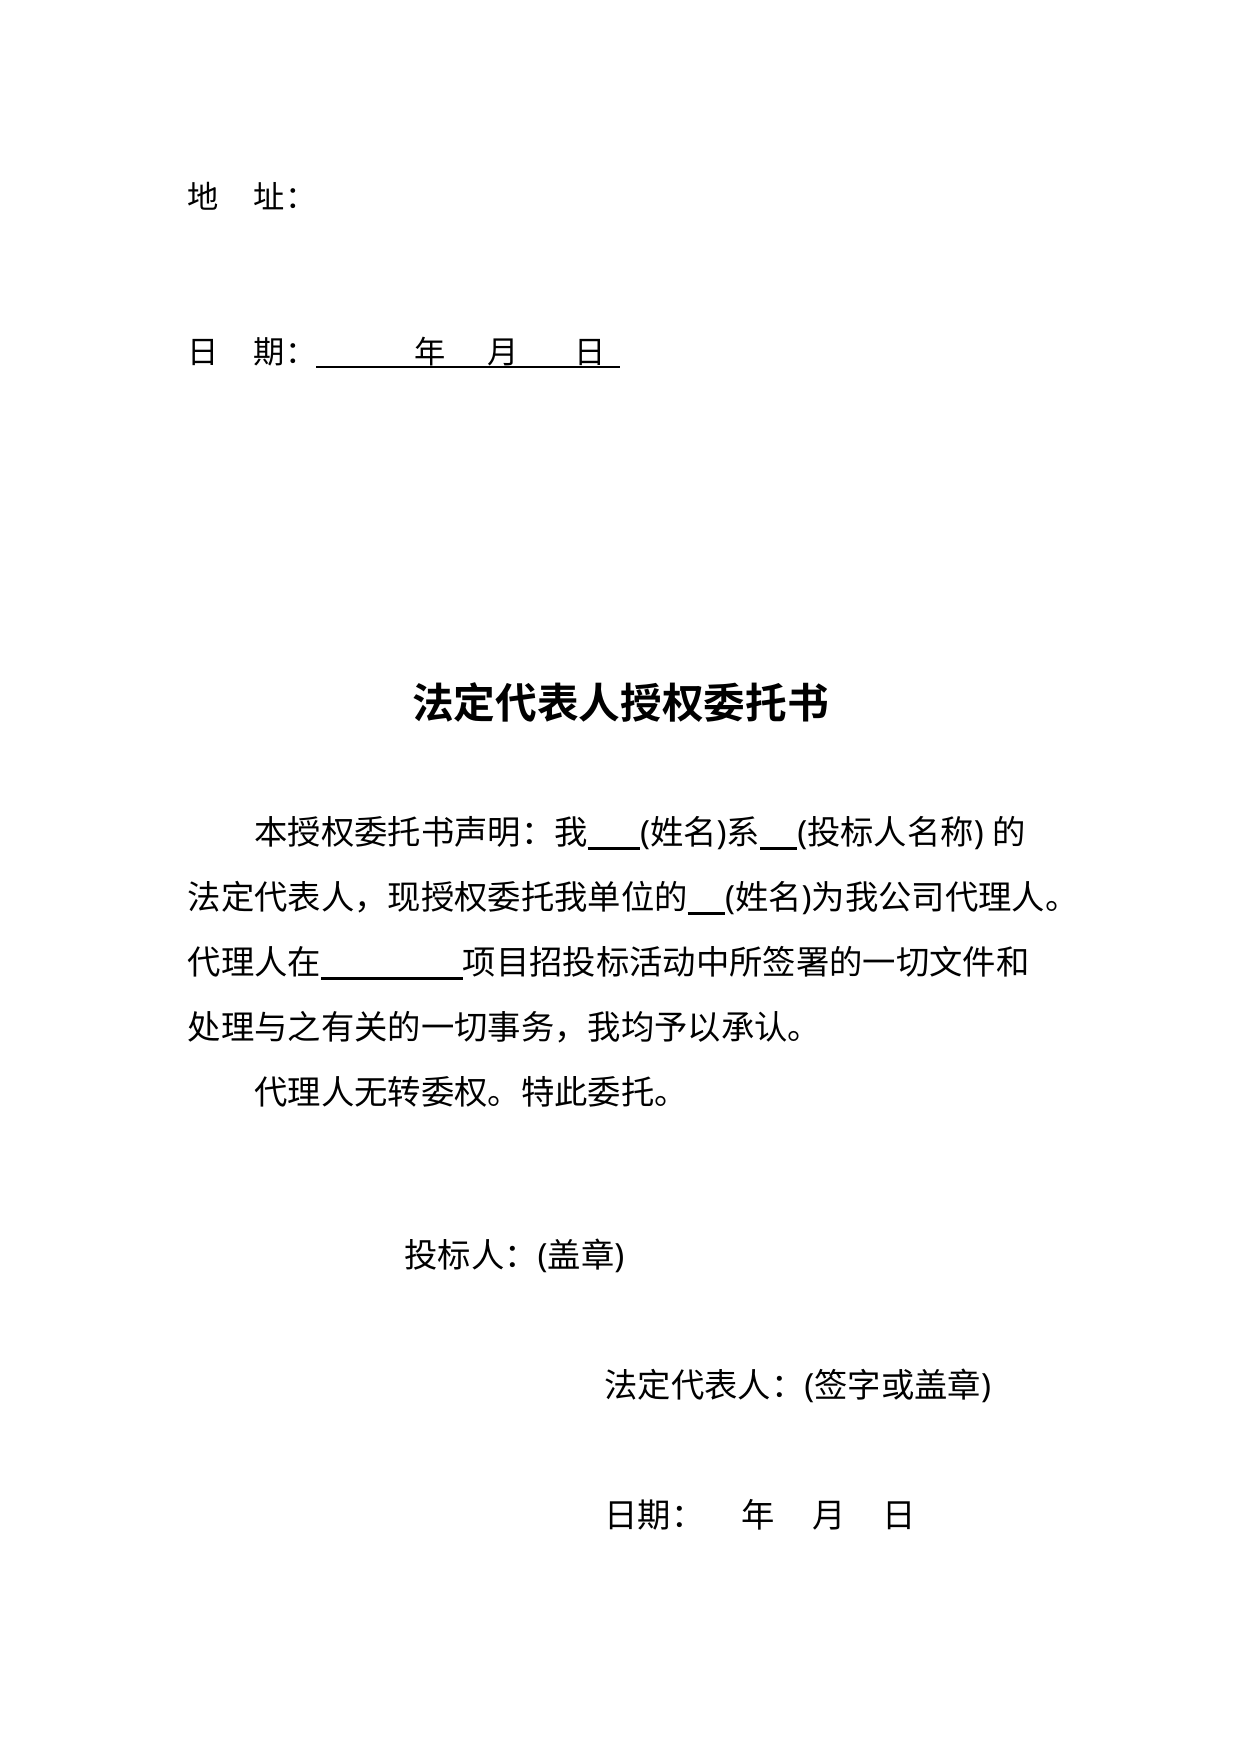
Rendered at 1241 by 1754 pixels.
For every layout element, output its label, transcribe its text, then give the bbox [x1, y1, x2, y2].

text 投标人：(盖章) [187, 1220, 1053, 1285]
text 地 址： [187, 162, 1053, 227]
text 法定代表人授权委托书 [187, 668, 1053, 733]
text 法定代表人：(签字或盖章) [187, 1350, 1053, 1415]
text 代理人无转委权。特此委托。 [187, 1058, 1053, 1155]
text 日 期： 年 月 日 [187, 317, 1053, 382]
text 日期： 年 月 日 [187, 1480, 1053, 1545]
text 本授权委托书声明：我 (姓名)系 (投标人名称) 的法定代表人，现授权委托我单位的 (姓名)为我公司代理人。代理人在 项目招投标活动中所签署的一切文件和处理与之有关的一切事务，我均予以承认。 [187, 798, 1053, 1058]
